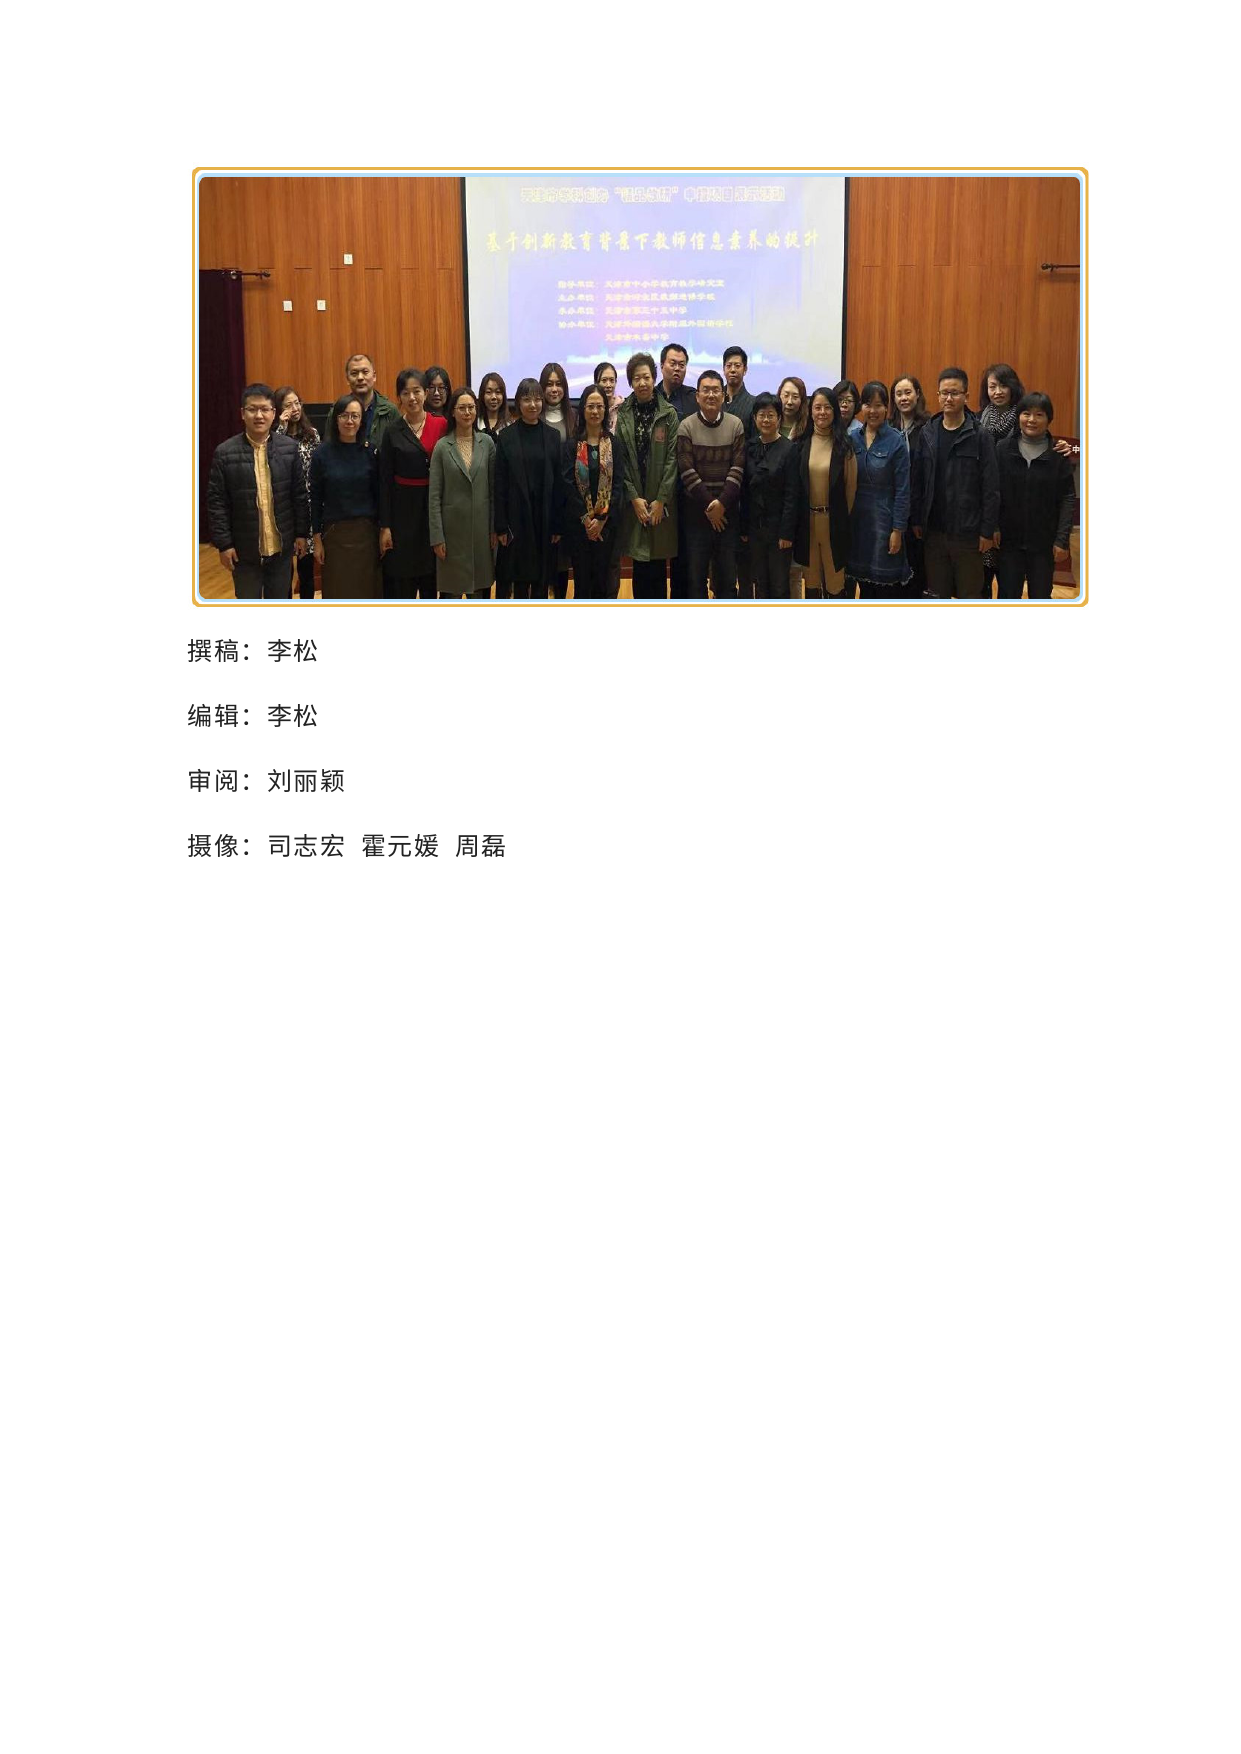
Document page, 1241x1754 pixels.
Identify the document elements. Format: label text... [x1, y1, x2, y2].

text 摄像：司志宏 霍元媛 周磊 [187, 812, 1053, 877]
text 撰稿：李松 [187, 617, 1053, 682]
picture [187, 162, 1094, 613]
text 编辑：李松 [187, 682, 1053, 747]
text 审阅：刘丽颖 [187, 747, 1053, 812]
